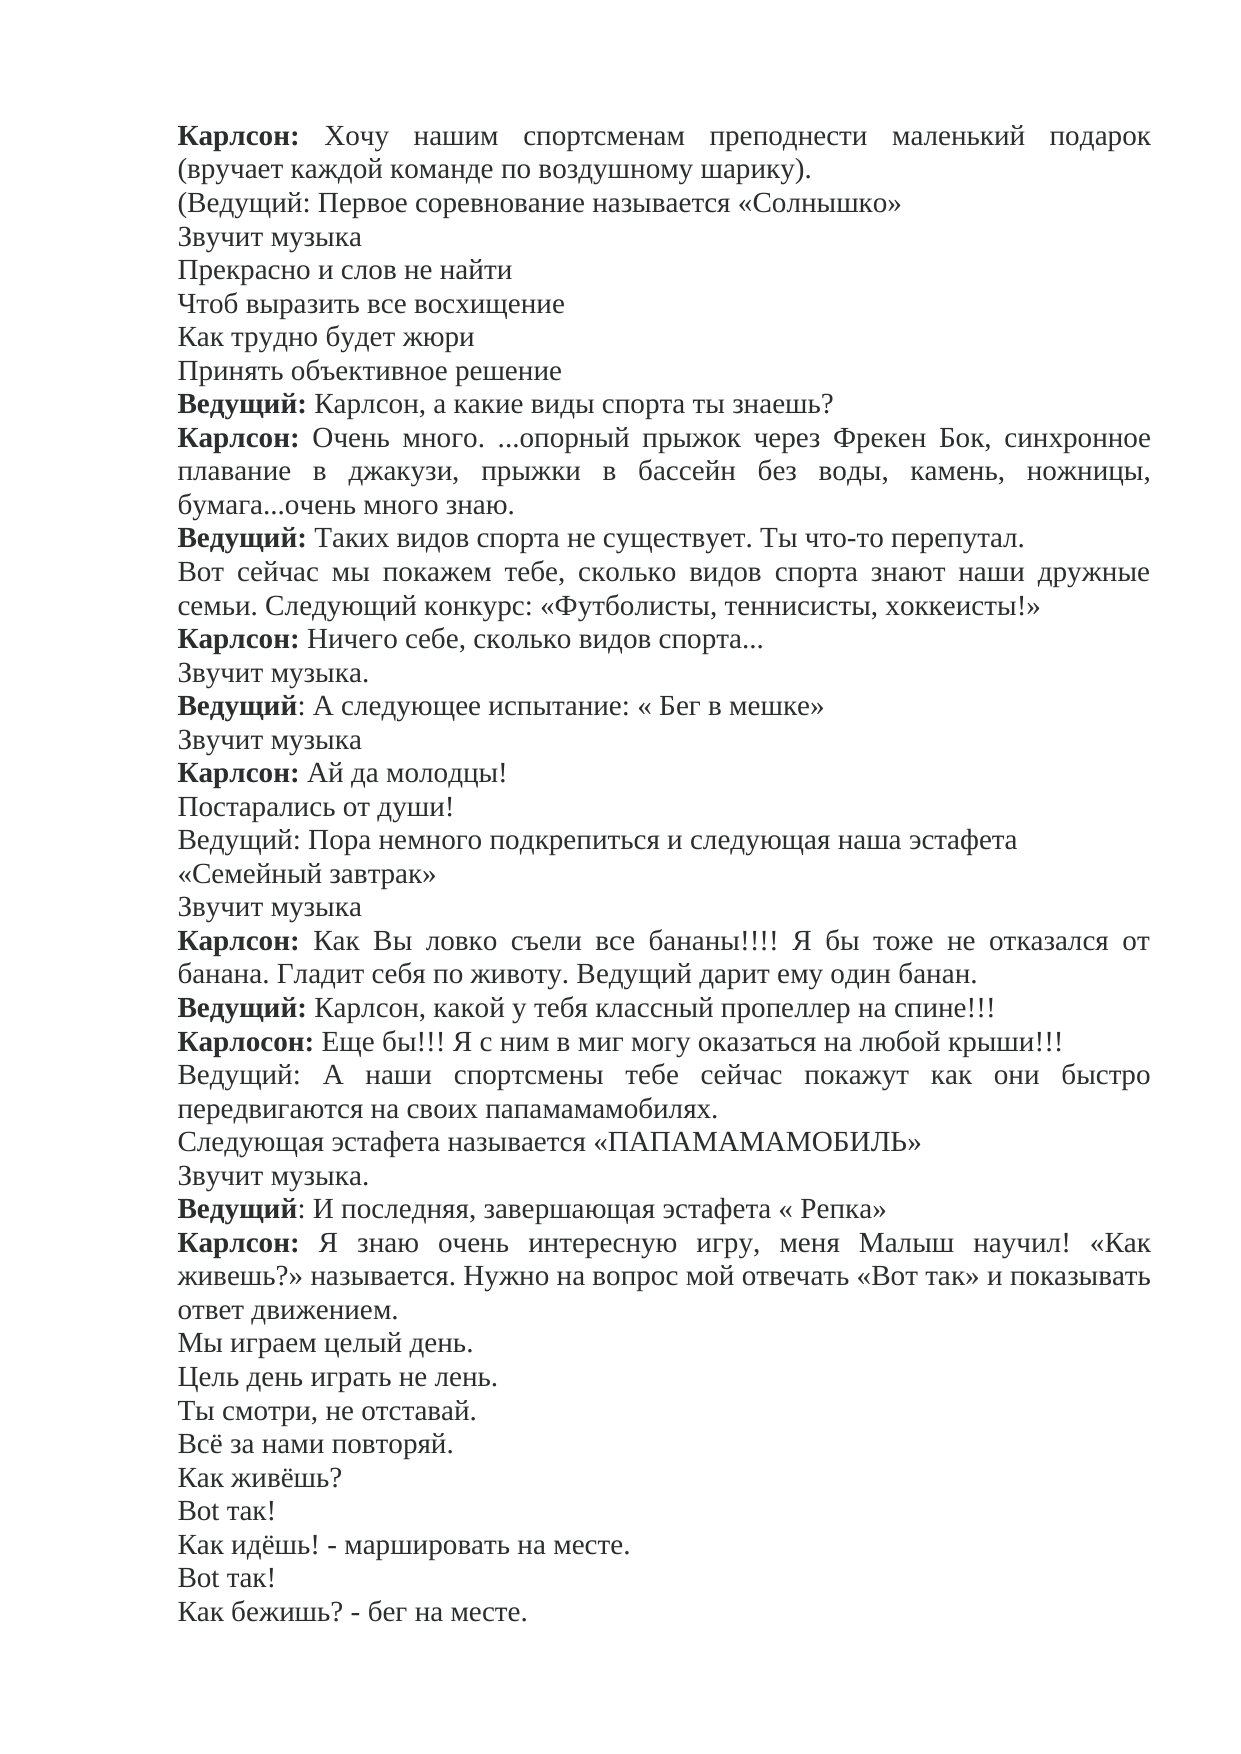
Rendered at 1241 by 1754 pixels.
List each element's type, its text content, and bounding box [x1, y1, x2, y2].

text Карлсон: Как Вы ловко съели все бананы!!!! Я бы тоже не отказался от банана. Гладит себя по животу. Ведущий дарит ему один банан. [177, 923, 1152, 990]
text (Ведущий: Первое соревнование называется «Солнышко» [177, 185, 1152, 219]
text Всё за нами повторяй. [177, 1426, 1152, 1460]
text Как бежишь? - бег на месте. [177, 1594, 1152, 1627]
text Следующая эстафета называется «ПАПАМАМАМОБИЛЬ» [177, 1124, 1152, 1158]
text Звучит музыка [177, 219, 1152, 252]
text Чтоб выразить все восхищение [177, 286, 1152, 319]
text Карлосон: Еще бы!!! Я с ним в миг могу оказаться на любой крыши!!! [177, 1024, 1152, 1057]
text «Семейный завтрак» [177, 856, 1152, 889]
text Звучит музыка. [177, 1158, 1152, 1191]
text Карлсон: Я знаю очень интересную игру, меня Малыш научил! «Как живешь?» называется. Нужно на вопрос мой отвечать «Вот так» и показывать [177, 1225, 1152, 1292]
text Звучит музыка [177, 722, 1152, 755]
text Постарались от души! [177, 789, 1152, 822]
text Ведущий: А следующее испытание: « Бег в мешке» [177, 688, 1152, 722]
text Как живёшь? [177, 1460, 1152, 1493]
text Цель день играть не лень. [177, 1359, 1152, 1393]
text Карлсон: Ничего себе, сколько видов спорта... [177, 621, 1152, 655]
text Ведущий: Карлсон, какой у тебя классный пропеллер на спине!!! [177, 990, 1152, 1024]
text Ты смотри, не отставай. [177, 1393, 1152, 1426]
text Bot так! [177, 1493, 1152, 1527]
text Звучит музыка. [177, 655, 1152, 688]
text Ведущий: И последняя, завершающая эстафета « Репка» [177, 1191, 1152, 1225]
text Как трудно будет жюри [177, 319, 1152, 353]
text Как идёшь! - маршировать на месте. [177, 1527, 1152, 1560]
text Карлсон: Хочу нашим спортсменам преподнести маленький подарок (вручает каждой команде по воздушному шарику). [177, 118, 1152, 185]
text Bot так! [177, 1560, 1152, 1594]
text Ведущий: Пора немного подкрепиться и следующая наша эстафета [177, 822, 1152, 856]
text Принять объективное решение [177, 353, 1152, 386]
text ответ движением. [177, 1292, 1152, 1326]
text Ведущий: Таких видов спорта не существует. Ты что-то перепутал. [177, 521, 1152, 554]
text Ведущий: А наши спортсмены тебе сейчас покажут как они быстро передвигаются на своих папамамамобилях. [177, 1057, 1152, 1124]
text Карлсон: Очень много. ...опорный прыжок через Фрекен Бок, синхронное плавание в джакузи, прыжки в бассейн без воды, камень, ножницы, бумага...очень много знаю. [177, 420, 1152, 521]
text Карлсон: Ай да молодцы! [177, 755, 1152, 789]
text Ведущий: Карлсон, а какие виды спорта ты знаешь? [177, 386, 1152, 420]
text Прекрасно и слов не найти [177, 252, 1152, 286]
text Вот сейчас мы покажем тебе, сколько видов спорта знают наши дружные семьи. Следующий конкурс: «Футболисты, теннисисты, хоккеисты!» [177, 554, 1152, 621]
text Звучит музыка [177, 889, 1152, 923]
text Мы играем целый день. [177, 1326, 1152, 1359]
